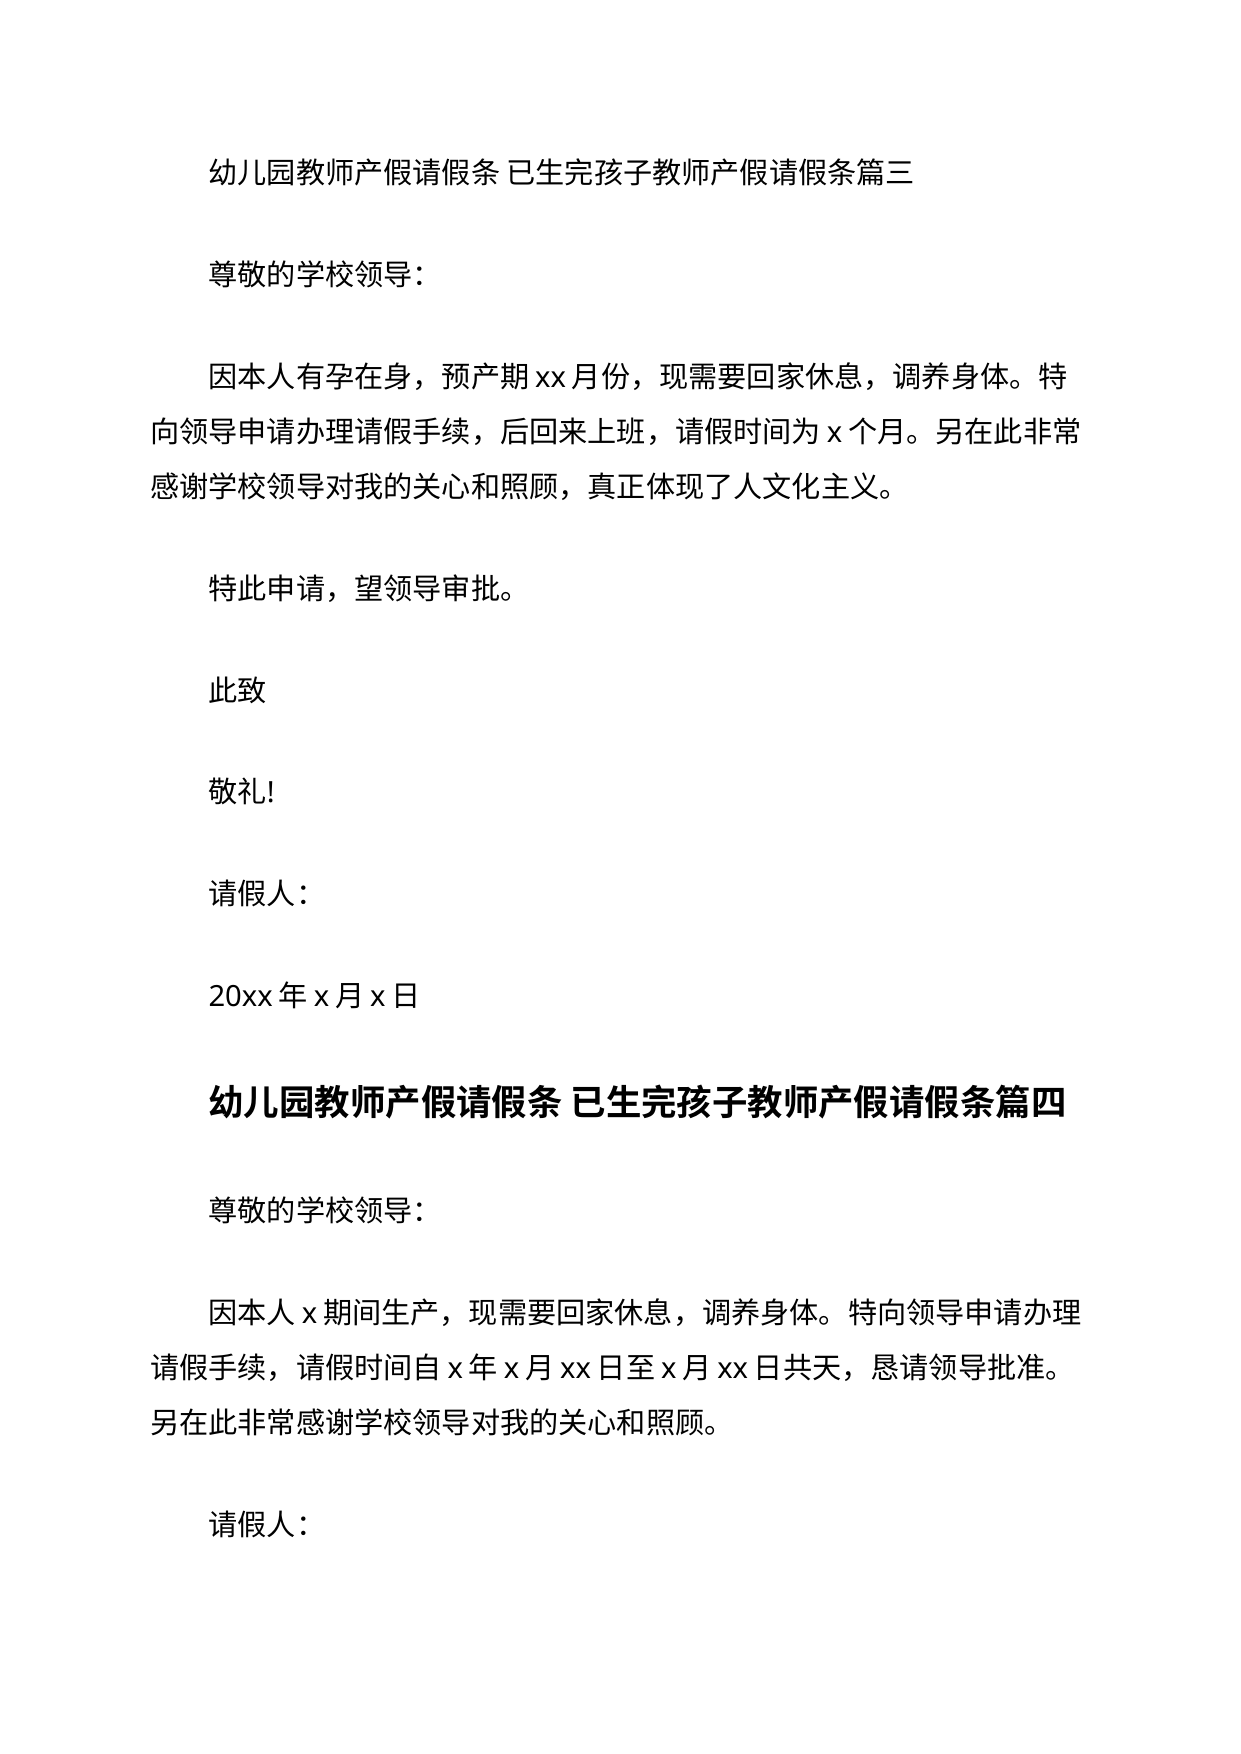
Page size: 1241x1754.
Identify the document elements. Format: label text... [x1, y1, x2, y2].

text 尊敬的学校领导： [150, 252, 1090, 294]
text 敬礼! [150, 769, 1090, 811]
text 20xx年x月x日 [150, 973, 1090, 1015]
text 幼儿园教师产假请假条 已生完孩子教师产假请假条篇四 [150, 1074, 1090, 1126]
text 请假人： [150, 871, 1090, 913]
text 此致 [150, 667, 1090, 709]
text 请假人： [150, 1502, 1090, 1544]
text 特此申请，望领导审批。 [150, 565, 1090, 608]
text 幼儿园教师产假请假条 已生完孩子教师产假请假条篇三 [150, 150, 1090, 192]
text 因本人x期间生产，现需要回家休息，调养身体。特向领导申请办理请假手续，请假时间自x年x月xx日至x月xx日共天，恳请领导批准。另在此非常感谢学校领导对我的关心和照顾。 [150, 1290, 1090, 1442]
text 尊敬的学校领导： [150, 1188, 1090, 1230]
text 因本人有孕在身，预产期xx月份，现需要回家休息，调养身体。特向领导申请办理请假手续，后回来上班，请假时间为x个月。另在此非常感谢学校领导对我的关心和照顾，真正体现了人文化主义。 [150, 353, 1090, 506]
